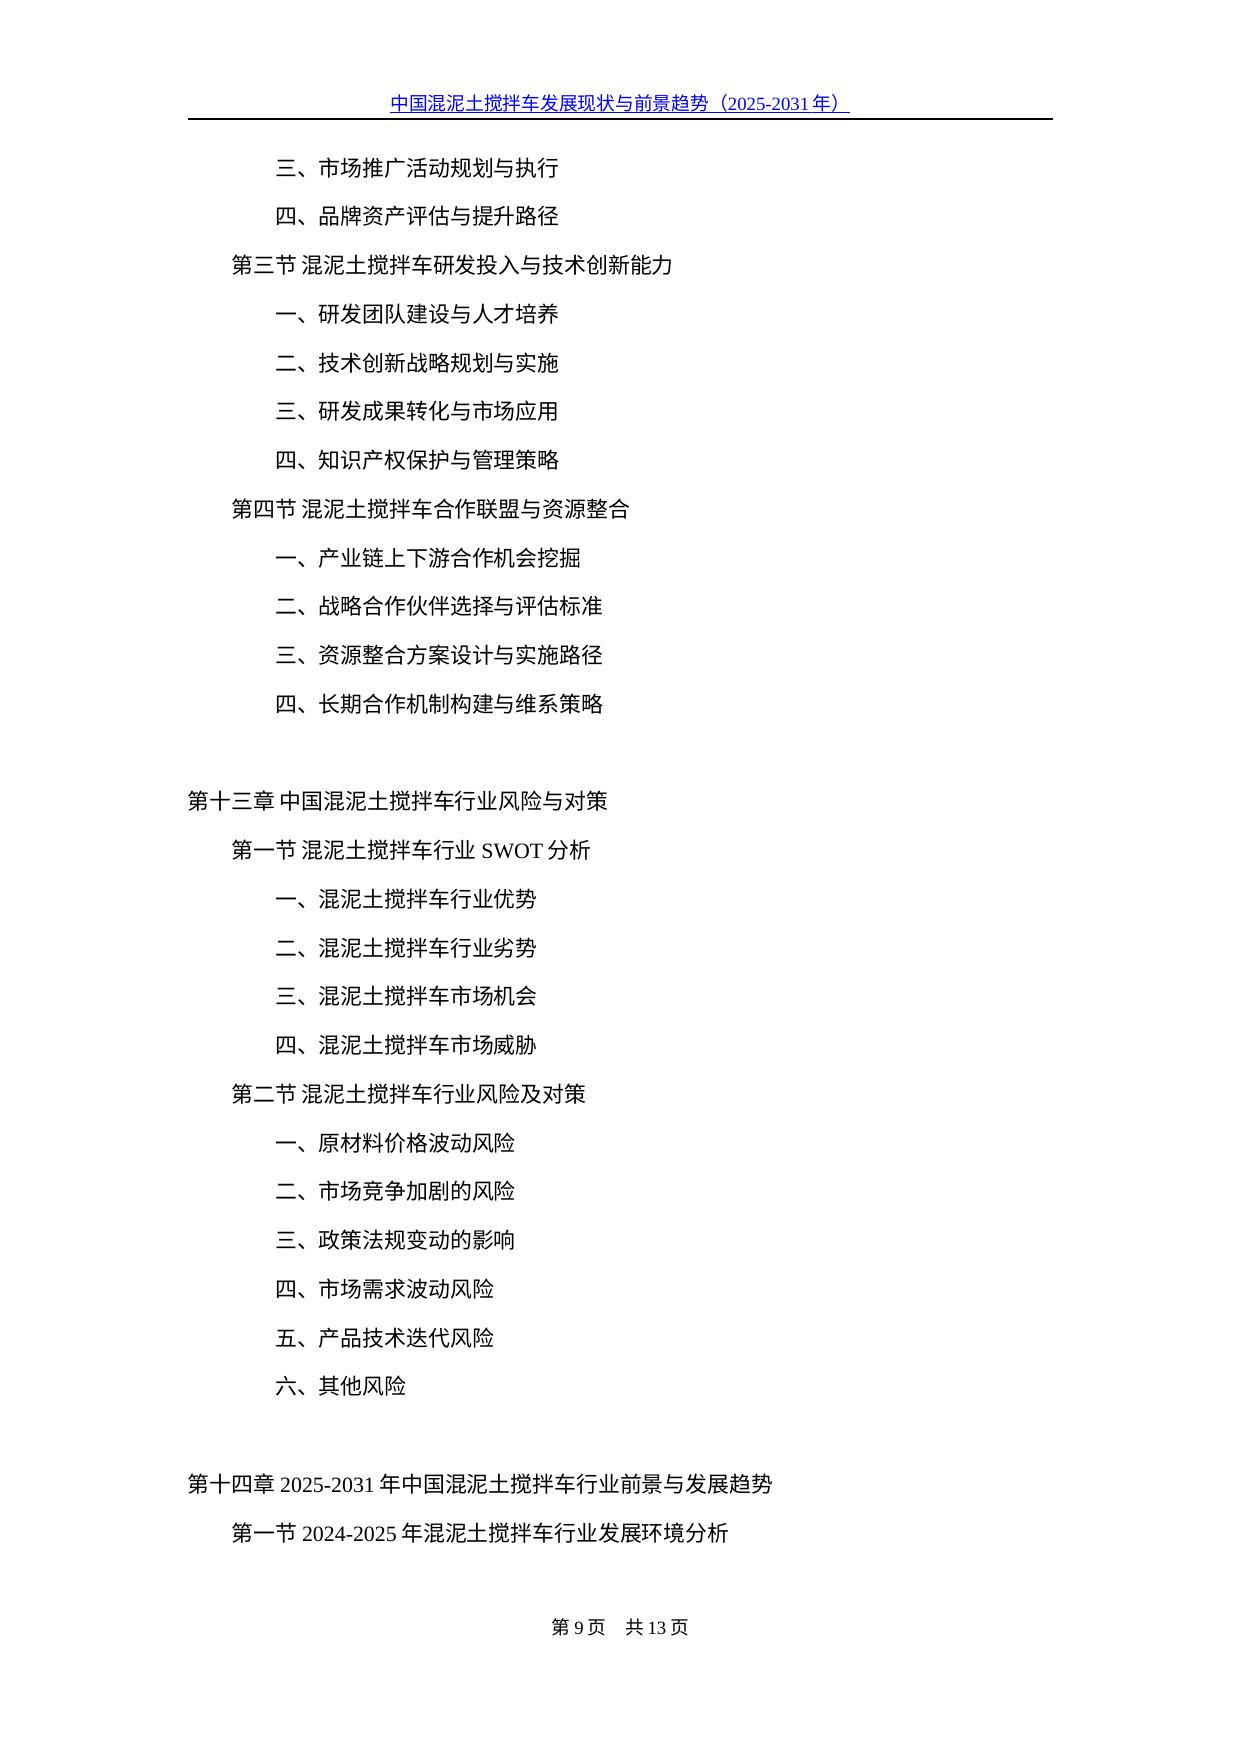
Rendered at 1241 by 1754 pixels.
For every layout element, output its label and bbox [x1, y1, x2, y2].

text [187, 150, 1053, 1548]
